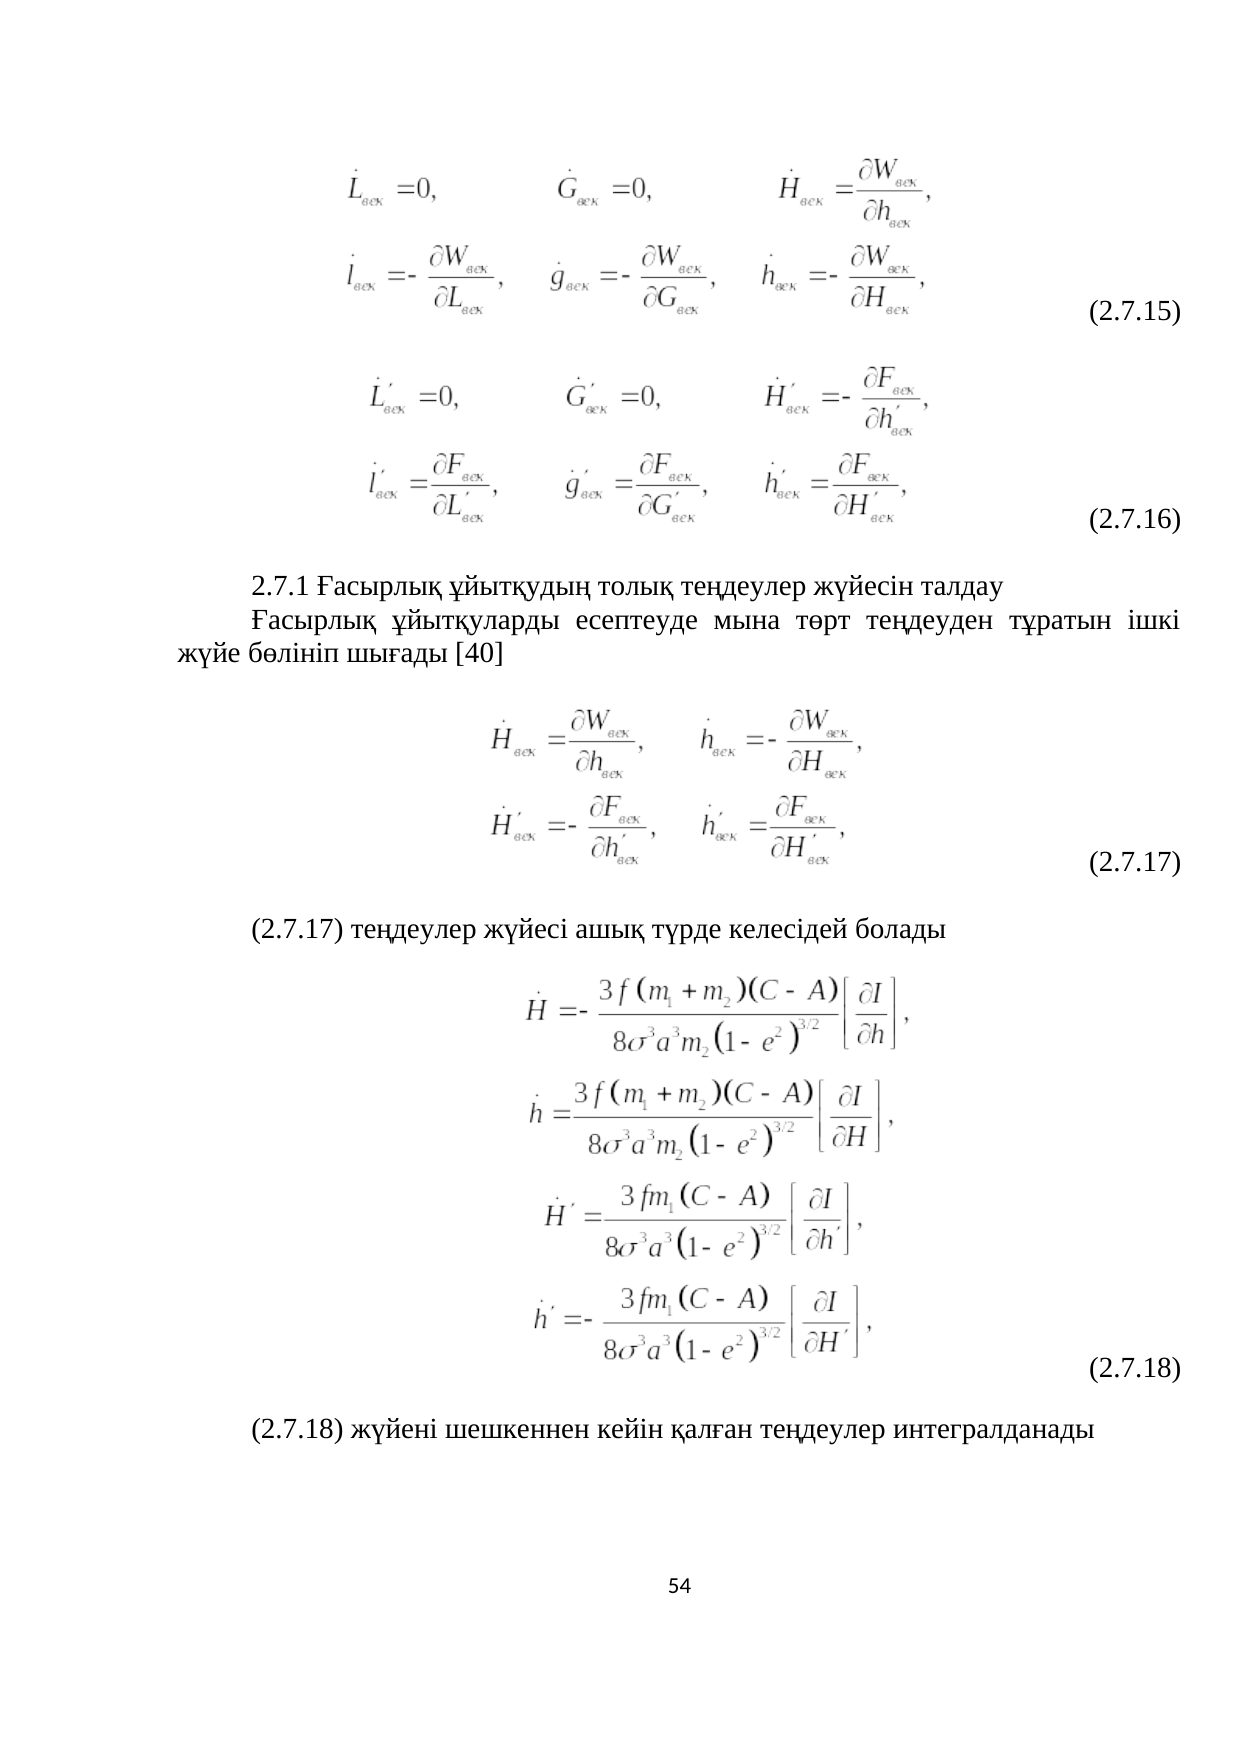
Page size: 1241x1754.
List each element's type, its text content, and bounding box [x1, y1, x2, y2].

text (2.7.18) [177, 972, 1181, 1383]
text (2.7.15) [177, 152, 1181, 326]
subtitle 2.7.1 Ғасырлық ұйытқудың толық теңдеулер жүйесін талдау [177, 568, 1181, 602]
text (2.7.17) теңдеулер жүйесі ашық түрде келесідей болады [177, 911, 1181, 944]
text (2.7.16) [177, 360, 1181, 535]
text (2.7.17) [177, 702, 1181, 877]
text (2.7.18) жүйені шешкеннен кейін қалған теңдеулер интегралданады [177, 1411, 1181, 1445]
text Ғасырлық ұйытқуларды есептеуде мына төрт теңдеуден тұратын ішкі жүйе бөлініп шығады [40] [177, 602, 1181, 669]
